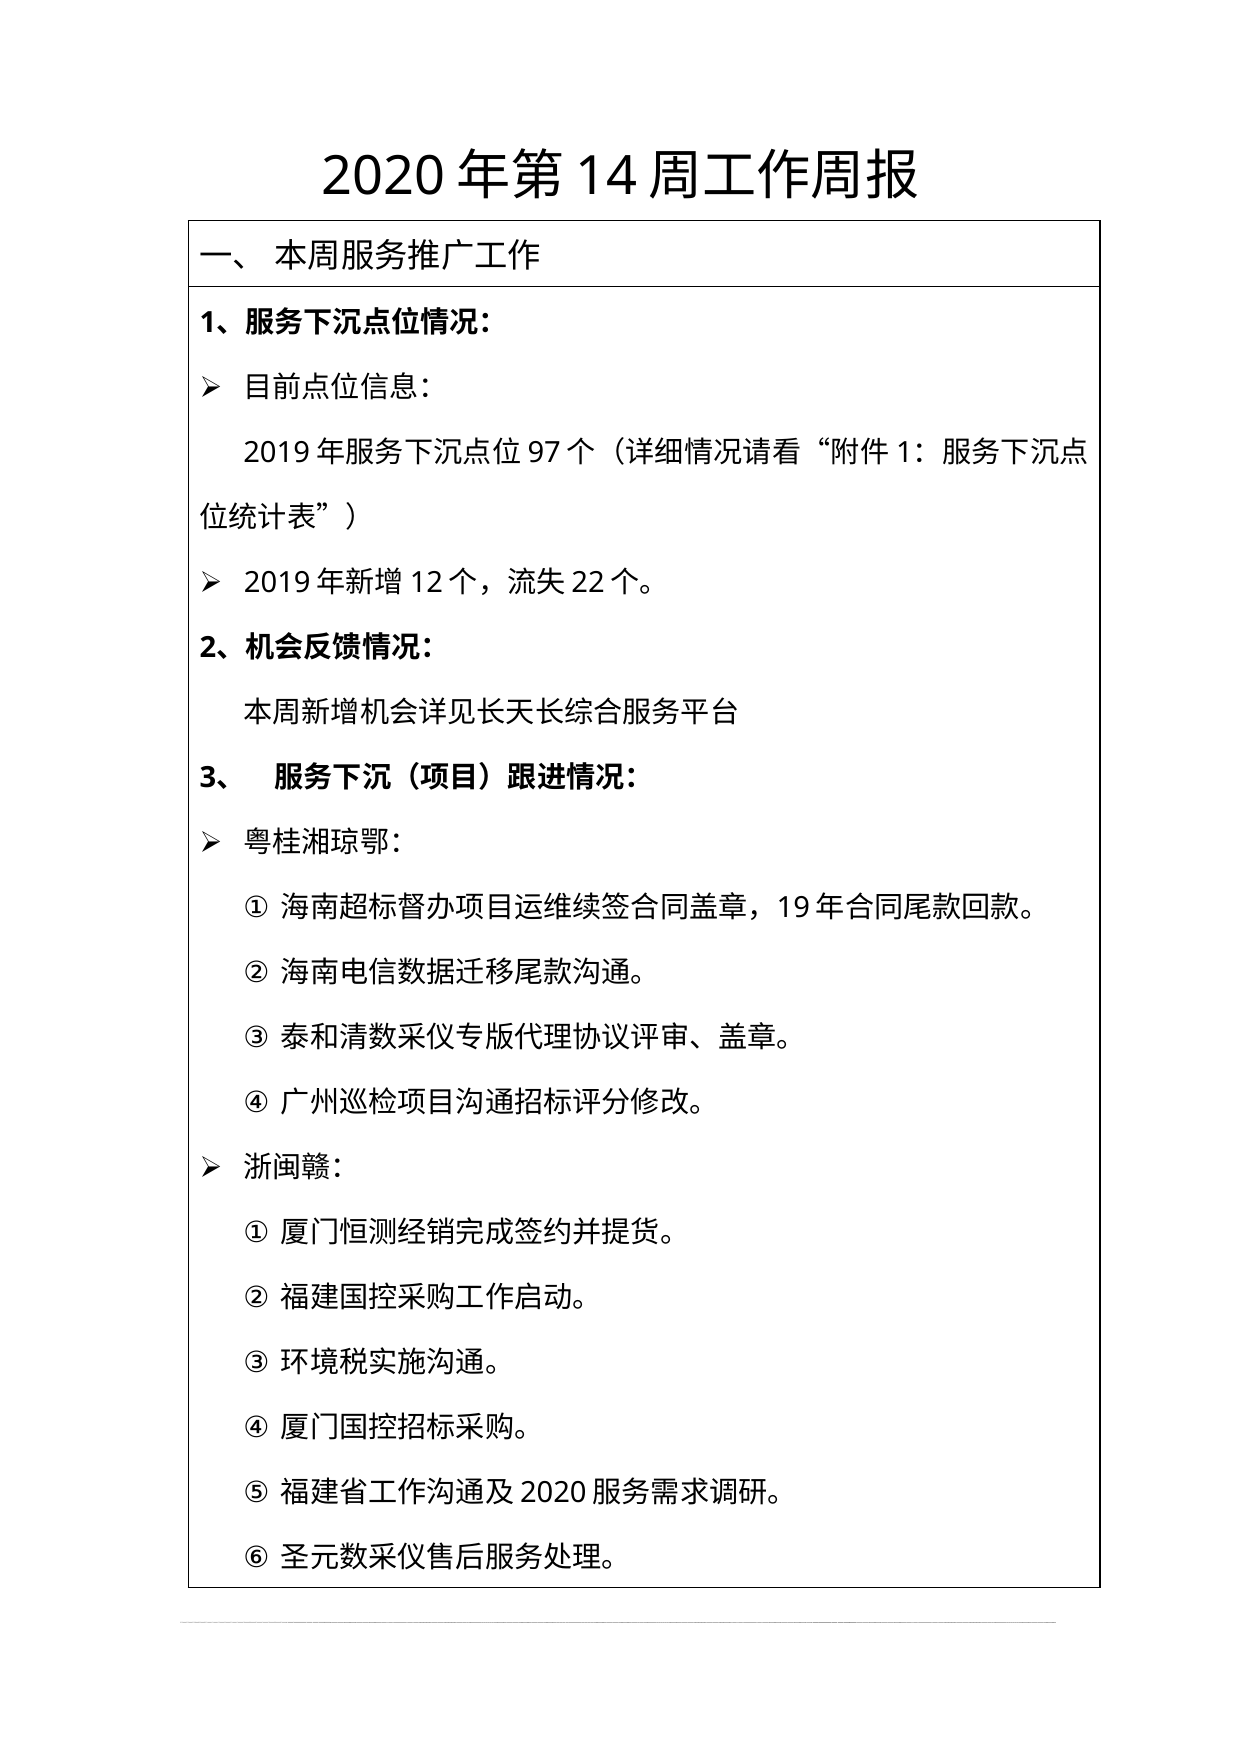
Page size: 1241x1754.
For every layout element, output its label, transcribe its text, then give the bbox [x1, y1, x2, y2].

text 2020年第14周工作周报 [187, 122, 1053, 220]
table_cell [189, 287, 1099, 1587]
table_header 本周服务推广工作 [189, 221, 1099, 286]
